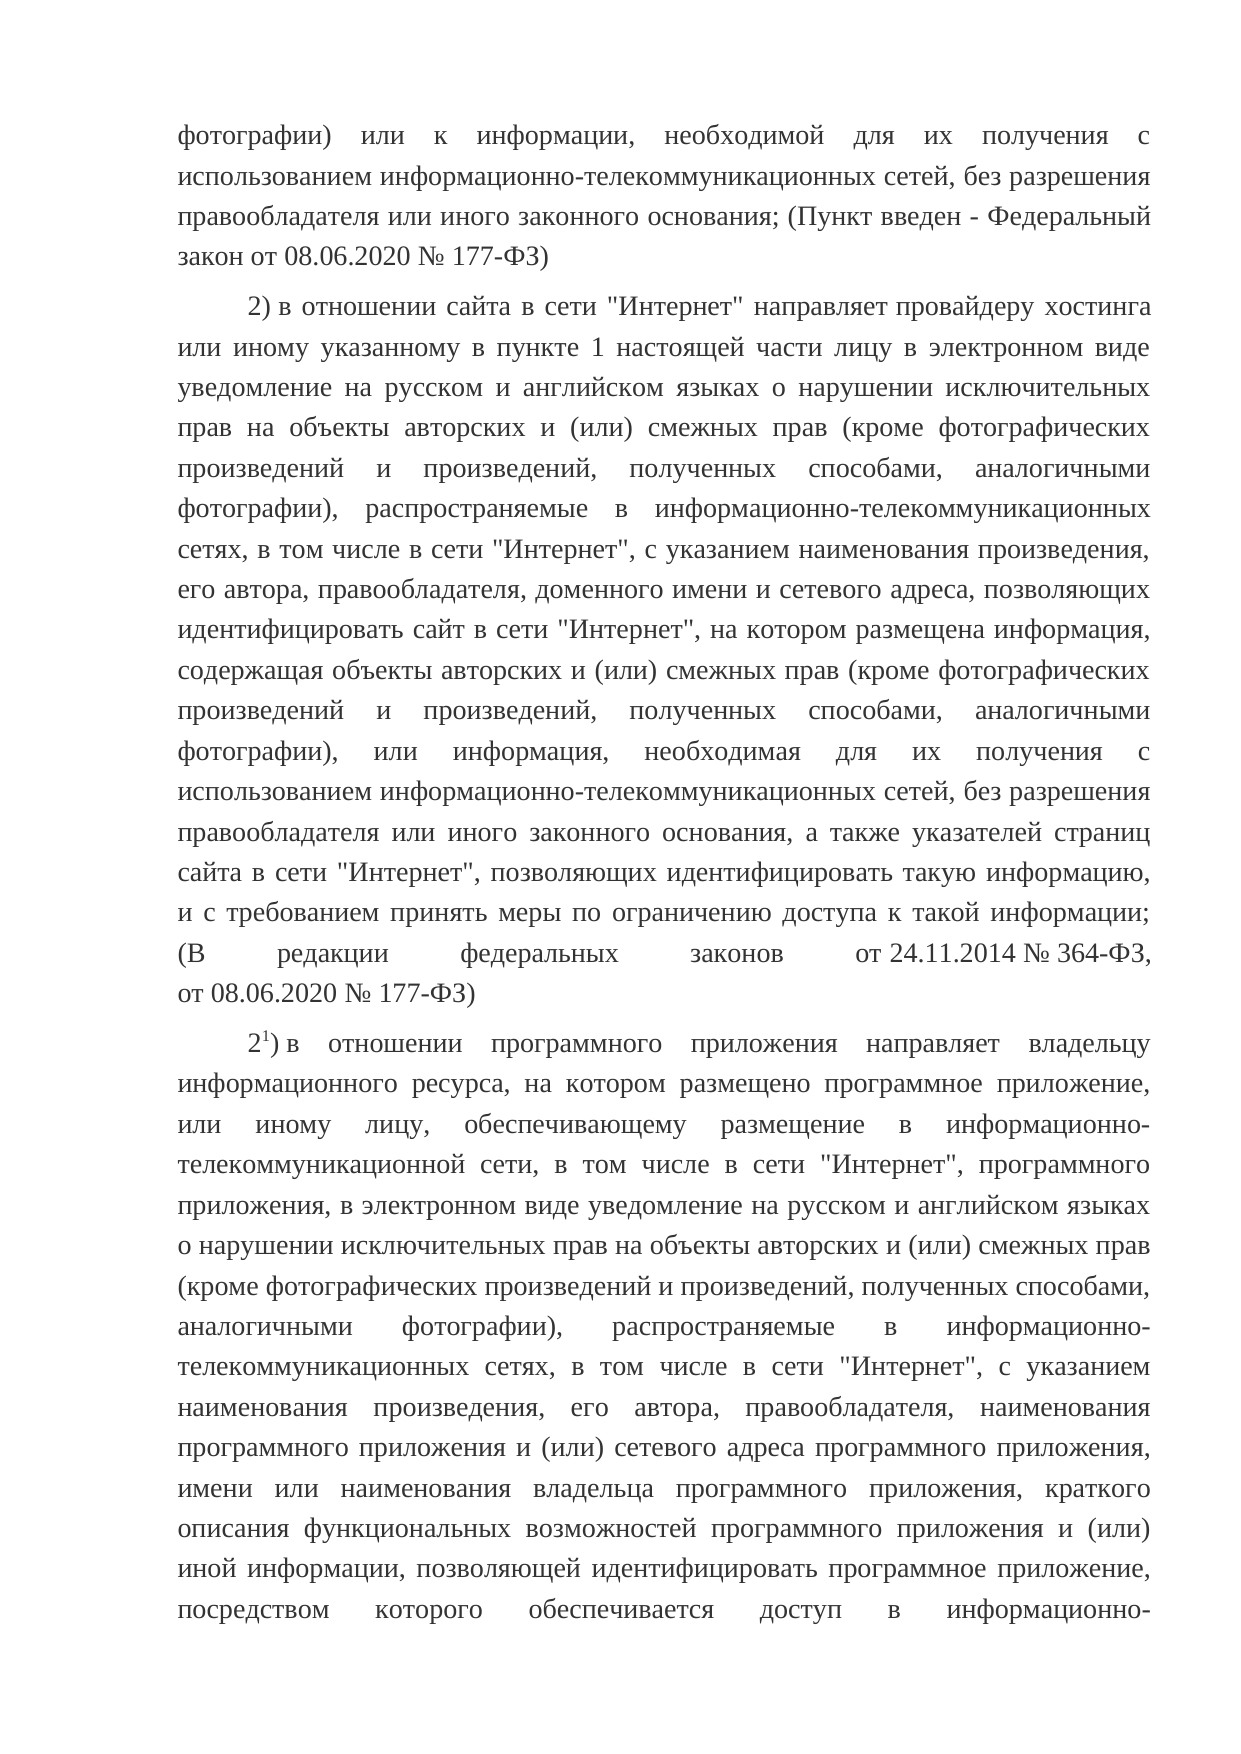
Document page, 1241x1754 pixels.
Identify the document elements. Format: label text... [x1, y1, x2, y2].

text 2) в отношении сайта в сети "Интернет" направляет провайдеру хостинга или иному указанному в пункте 1 настоящей части лицу в электронном виде уведомление на русском и английском языках о нарушении исключительных прав на объекты авторских и (или) смежных прав (кроме фотографических произведений и произведений, полученных способами, аналогичными фотографии), распространяемые в информационно-телекоммуникационных сетях, в том числе в сети "Интернет", с указанием наименования произведения, его автора, правообладателя, доменного имени и сетевого адреса, позволяющих идентифицировать сайт в сети "Интернет", на котором размещена информация, содержащая объекты авторских и (или) смежных прав (кроме фотографических произведений и произведений, полученных способами, аналогичными фотографии), или информация, необходимая для их получения с использованием информационно-телекоммуникационных сетей, без разрешения правообладателя или иного законного основания, а также указателей страниц сайта в сети "Интернет", позволяющих идентифицировать такую информацию, и с требованием принять меры по ограничению доступа к такой информации; (В редакции федеральных законов от 24.11.2014 № 364-ФЗ, от 08.06.2020 № 177-ФЗ) [177, 289, 1152, 1009]
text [177, 1026, 1152, 1624]
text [177, 118, 1152, 272]
